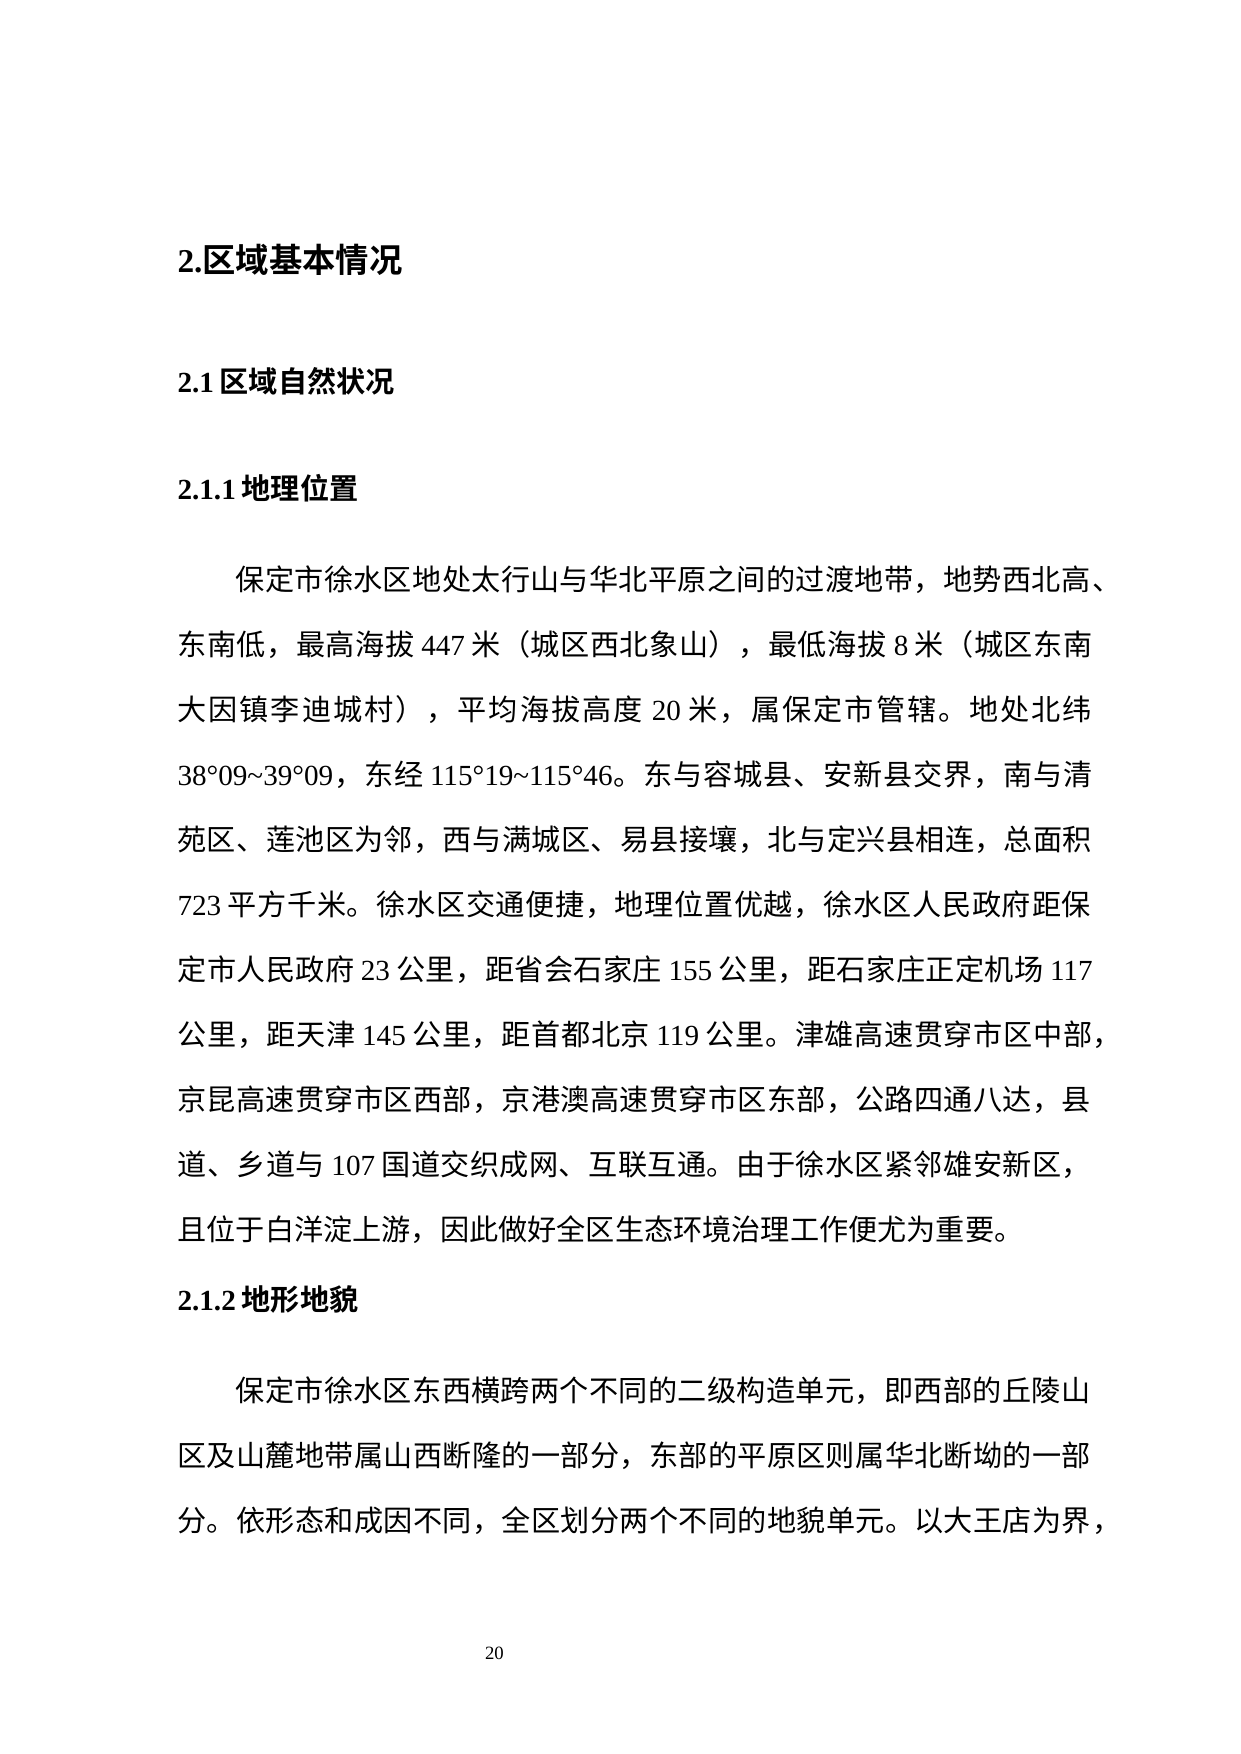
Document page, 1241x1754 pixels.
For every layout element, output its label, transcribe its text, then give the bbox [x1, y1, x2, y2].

subtitle 2.1区域自然状况 [177, 347, 1093, 412]
subtitle 2.1.1地理位置 [177, 466, 1093, 508]
subtitle 2.1.2地形地貌 [177, 1277, 1093, 1319]
subtitle 2.区域基本情况 [177, 226, 1093, 291]
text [177, 1356, 1093, 1551]
text 保定市徐水区地处太行山与华北平原之间的过渡地带，地势西北高、东南低，最高海拔447米（城区西北象山），最低海拔8米（城区东南大因镇李迪城村），平均海拔高度20米，属保定市管辖。地处北纬38°09~39°09，东经115°19~115°46。东与容城县、安新县交界，南与清苑区、莲池区为邻，西与满城区、易县接壤，北与定兴县相连，总面积723平方千米。徐水区交通便捷，地理位置优越，徐水区人民政府距保定市人民政府23公里，距省会石家庄155公里，距石家庄正定机场117公里，距天津145公里，距首都北京119公里。津雄高速贯穿市区中部，京昆高速贯穿市区西部，京港澳高速贯穿市区东部，公路四通八达，县道、乡道与107国道交织成网、互联互通。由于徐水区紧邻雄安新区，且位于白洋淀上游，因此做好全区生态环境治理工作便尤为重要。 [177, 545, 1093, 1260]
